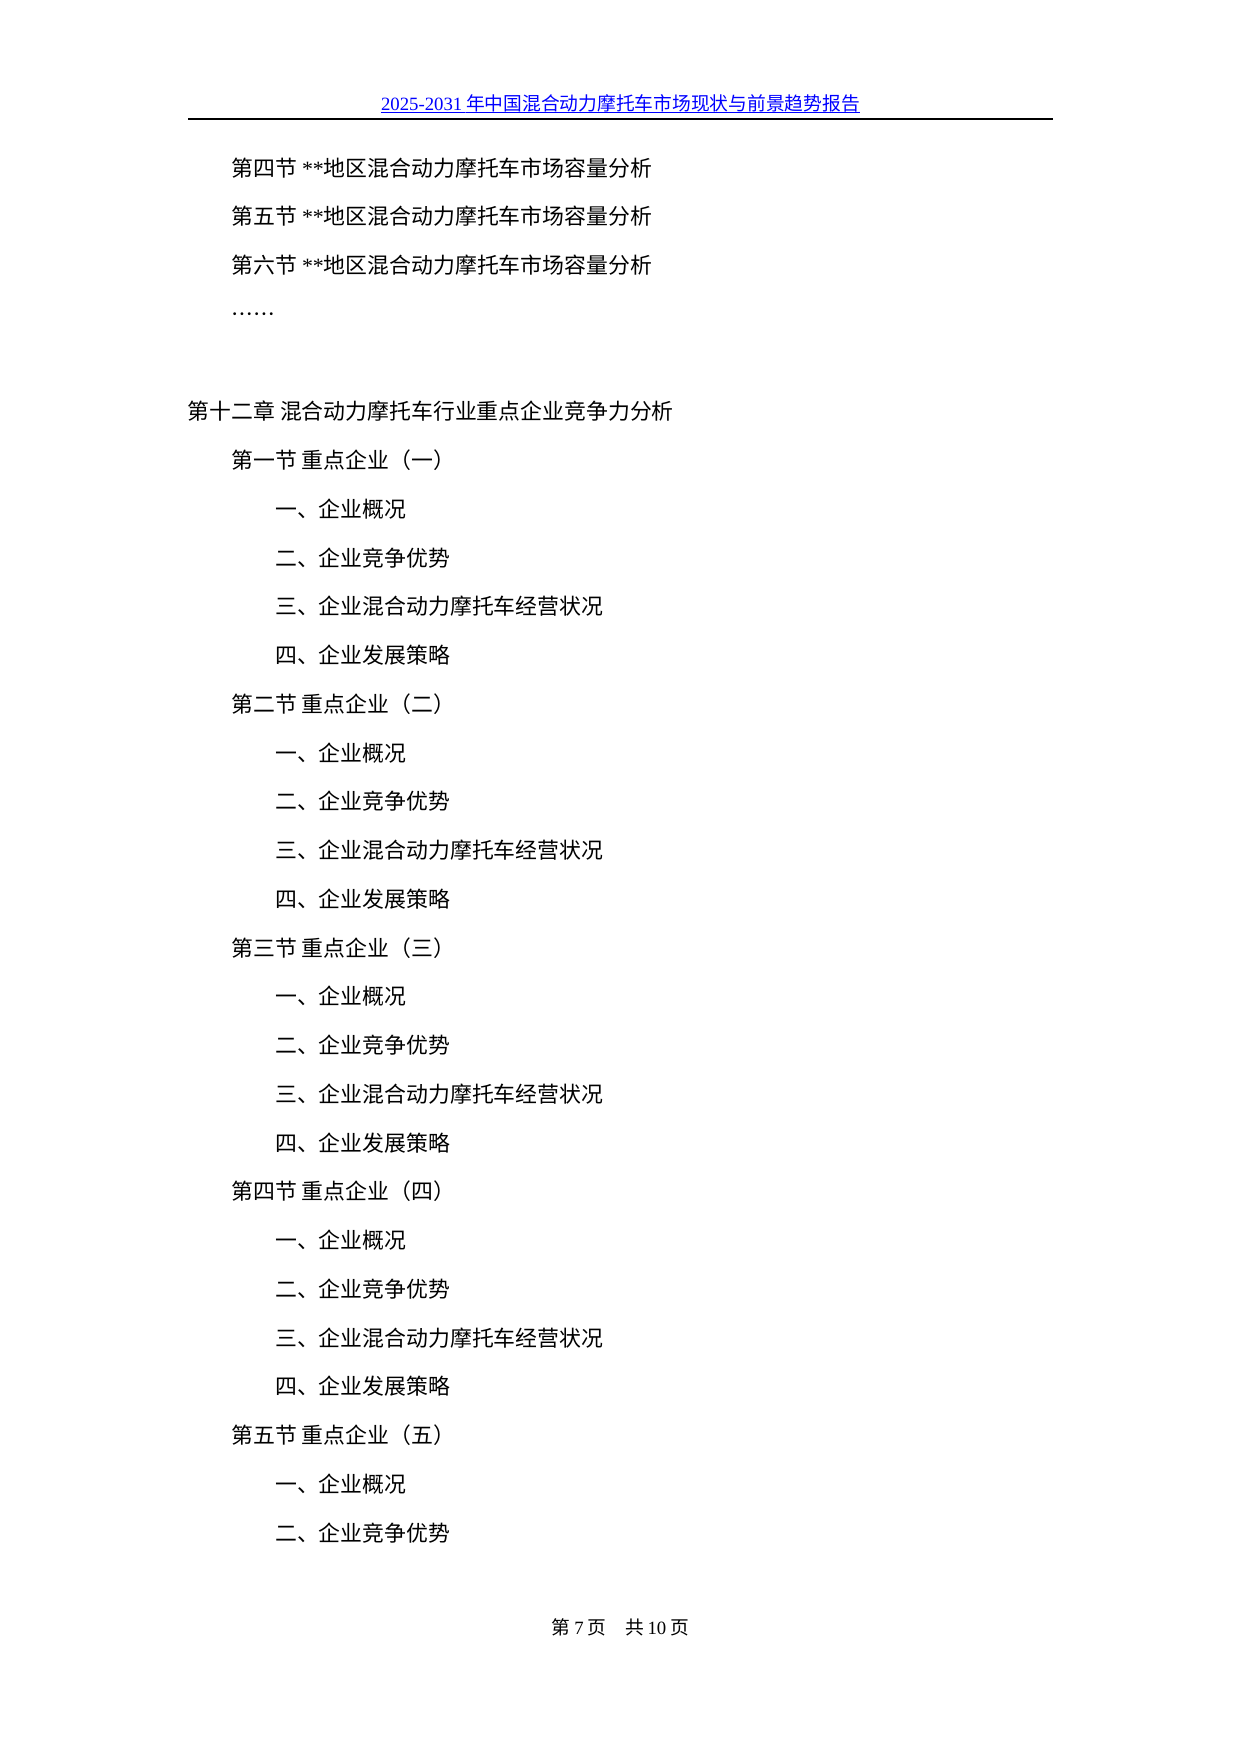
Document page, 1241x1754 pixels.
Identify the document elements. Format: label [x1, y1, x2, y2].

text [187, 150, 1053, 1548]
